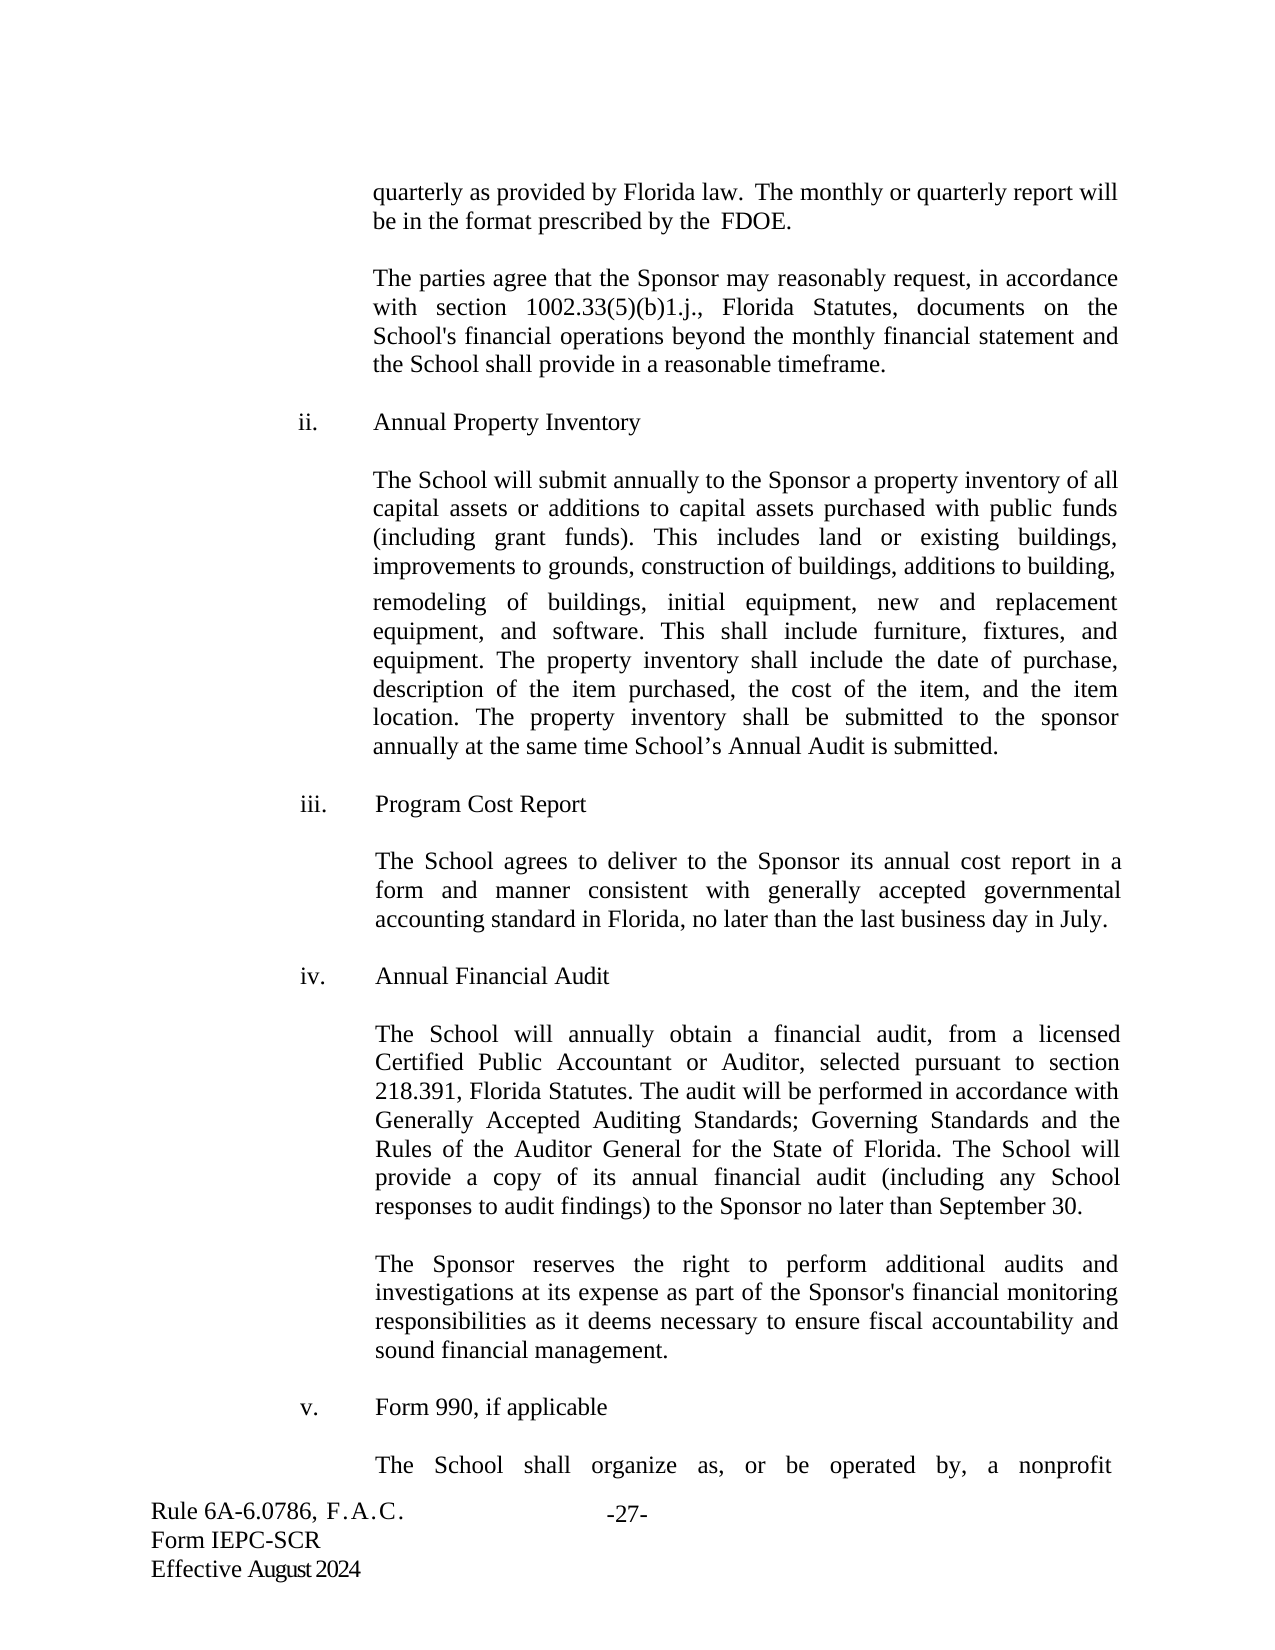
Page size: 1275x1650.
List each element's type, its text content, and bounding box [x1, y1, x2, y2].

list Program Cost Report [300, 789, 1146, 817]
text remodeling of buildings, initial equipment, new and replacement equipment, and software. This shall include furniture, fixtures, and equipment. The property inventory shall include the date of purchase, description of the item purchased, the cost of the item, and the item location. The property inventory shall be submitted to the sponsor annually at the same time School’s Annual Audit is submitted. [373, 587, 1118, 760]
list Annual Property Inventory [298, 407, 1146, 436]
list Annual Financial Audit [300, 961, 1146, 990]
text The School agrees to deliver to the Sponsor its annual cost report in a form and manner consistent with generally accepted governmental accounting standard in Florida, no later than the last business day in July. [375, 846, 1122, 932]
list Form 990, if applicable [300, 1392, 1146, 1421]
text The School will submit annually to the Sponsor a property inventory of all capital assets or additions to capital assets purchased with public funds (including grant funds). This includes land or existing buildings, improvements to grounds, construction of buildings, additions to building, [373, 465, 1118, 580]
text The parties agree that the Sponsor may reasonably request, in accordance with section 1002.33(5)(b)1.j., Florida Statutes, documents on the School's financial operations beyond the monthly financial statement and the School shall provide in a reasonable timeframe. [373, 263, 1118, 378]
text The School will annually obtain a financial audit, from a licensed Certified Public Accountant or Auditor, selected pursuant to section 218.391, Florida Statutes. The audit will be performed in accordance with Generally Accepted Auditing Standards; Governing Standards and the Rules of the Auditor General for the State of Florida. The School will provide a copy of its annual financial audit (including any School responses to audit findings) to the Sponsor no later than September 30. [375, 1019, 1120, 1220]
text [373, 177, 1118, 234]
text The Sponsor reserves the right to perform additional audits and investigations at its expense as part of the Sponsor's financial monitoring responsibilities as it deems necessary to ensure fiscal accountability and sound financial management. [375, 1249, 1119, 1364]
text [375, 1450, 1112, 1479]
